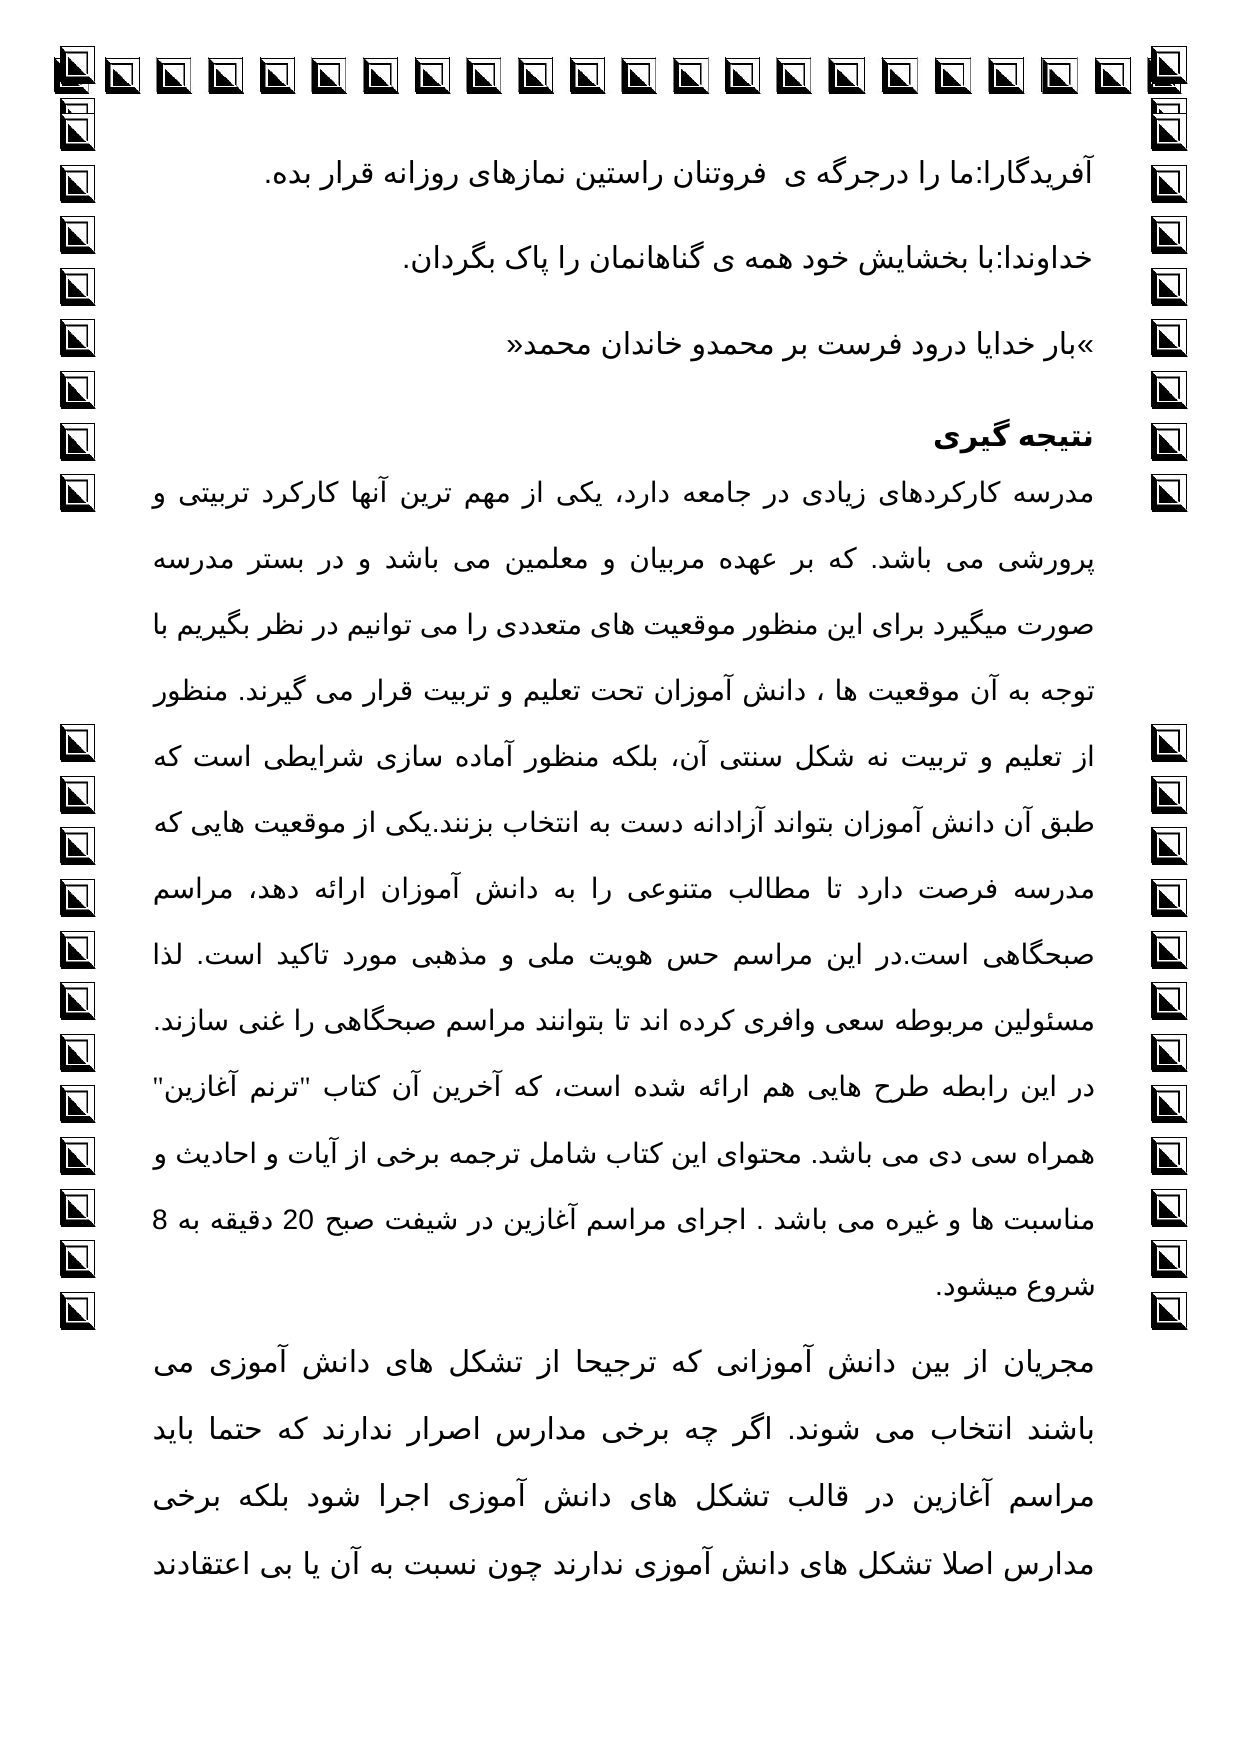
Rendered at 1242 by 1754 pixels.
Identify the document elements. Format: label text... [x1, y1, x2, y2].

picture [60, 319, 96, 357]
picture [60, 827, 96, 865]
picture [1151, 98, 1188, 151]
picture [60, 165, 96, 203]
picture [1151, 1189, 1188, 1227]
picture [1151, 724, 1188, 762]
picture [1151, 982, 1188, 1020]
picture [60, 216, 96, 254]
picture [1151, 474, 1188, 512]
picture [1151, 371, 1188, 409]
picture [1151, 776, 1188, 814]
picture [60, 1189, 96, 1227]
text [152, 1343, 1096, 1581]
picture [1151, 216, 1188, 254]
picture [1151, 319, 1188, 357]
picture [54, 46, 1188, 94]
picture [60, 1034, 96, 1072]
picture [60, 982, 96, 1020]
picture [60, 724, 96, 762]
picture [1151, 1292, 1188, 1330]
picture [1151, 1034, 1188, 1072]
picture [1151, 931, 1188, 969]
picture [1151, 827, 1188, 865]
picture [1151, 423, 1188, 461]
picture [60, 931, 96, 969]
picture [60, 1292, 96, 1330]
picture [60, 1240, 96, 1278]
text نتیجه گیری [152, 417, 1094, 452]
picture [60, 474, 96, 512]
picture [1151, 268, 1188, 306]
text مدرسه کارکردهای زیادی در جامعه دارد، یکی از مهم ترین آنها کارکرد تربیتی و پرورشی می باشد. که بر عهده مربیان و معلمین می باشد و در بستر مدرسه صورت میگیرد برای این منظور موقعیت های متعددی را می توانیم در نظر بگیریم با توجه به آن موقعیت ها ، دانش آموزان تحت تعلیم و تربیت قرار می گیرند. منظور از تعلیم و تربیت نه شکل سنتی آن، بلکه منظور آماده سازی شرایطی است که طبق آن دانش آموزان بتواند آزادانه دست به انتخاب بزنند.یکی از موقعیت هایی که مدرسه فرصت دارد تا مطالب متنوعی را به دانش آموزان ارائه دهد، مراسم صبحگاهی است.در این مراسم حس هویت ملی و مذهبی مورد تاکید است. لذا مسئولین مربوطه سعی وافری کرده اند تا بتوانند مراسم صبحگاهی را غنی سازند. در این رابطه طرح هایی هم ارائه شده است، که آخرین آن کتاب "ترنم آغازین" همراه سی دی می باشد. محتوای این کتاب شامل ترجمه برخی از آیات و احادیث و مناسبت ها و غیره می باشد . اجرای مراسم آغازین در شیفت صبح 20 دقیقه به 8 شروع میشود. [152, 476, 1096, 1301]
picture [60, 423, 96, 461]
picture [60, 98, 96, 151]
picture [1151, 879, 1188, 917]
picture [1151, 1240, 1188, 1278]
picture [60, 1137, 96, 1175]
text »بار خدایا درود فرست بر محمدو خاندان محمد« [152, 326, 1094, 361]
text خداوندا:با بخشایش خود همه ی گناهانمان را پاک بگردان. [152, 240, 1094, 274]
picture [1151, 165, 1188, 203]
picture [60, 371, 96, 409]
picture [60, 268, 96, 306]
picture [60, 879, 96, 917]
picture [1151, 1085, 1188, 1123]
picture [60, 776, 96, 814]
picture [60, 1085, 96, 1123]
picture [1151, 1137, 1188, 1175]
text آفریدگارا:ما را درجرگه ی فروتنان راستین نمازهای روزانه قرار بده. [152, 155, 1094, 190]
